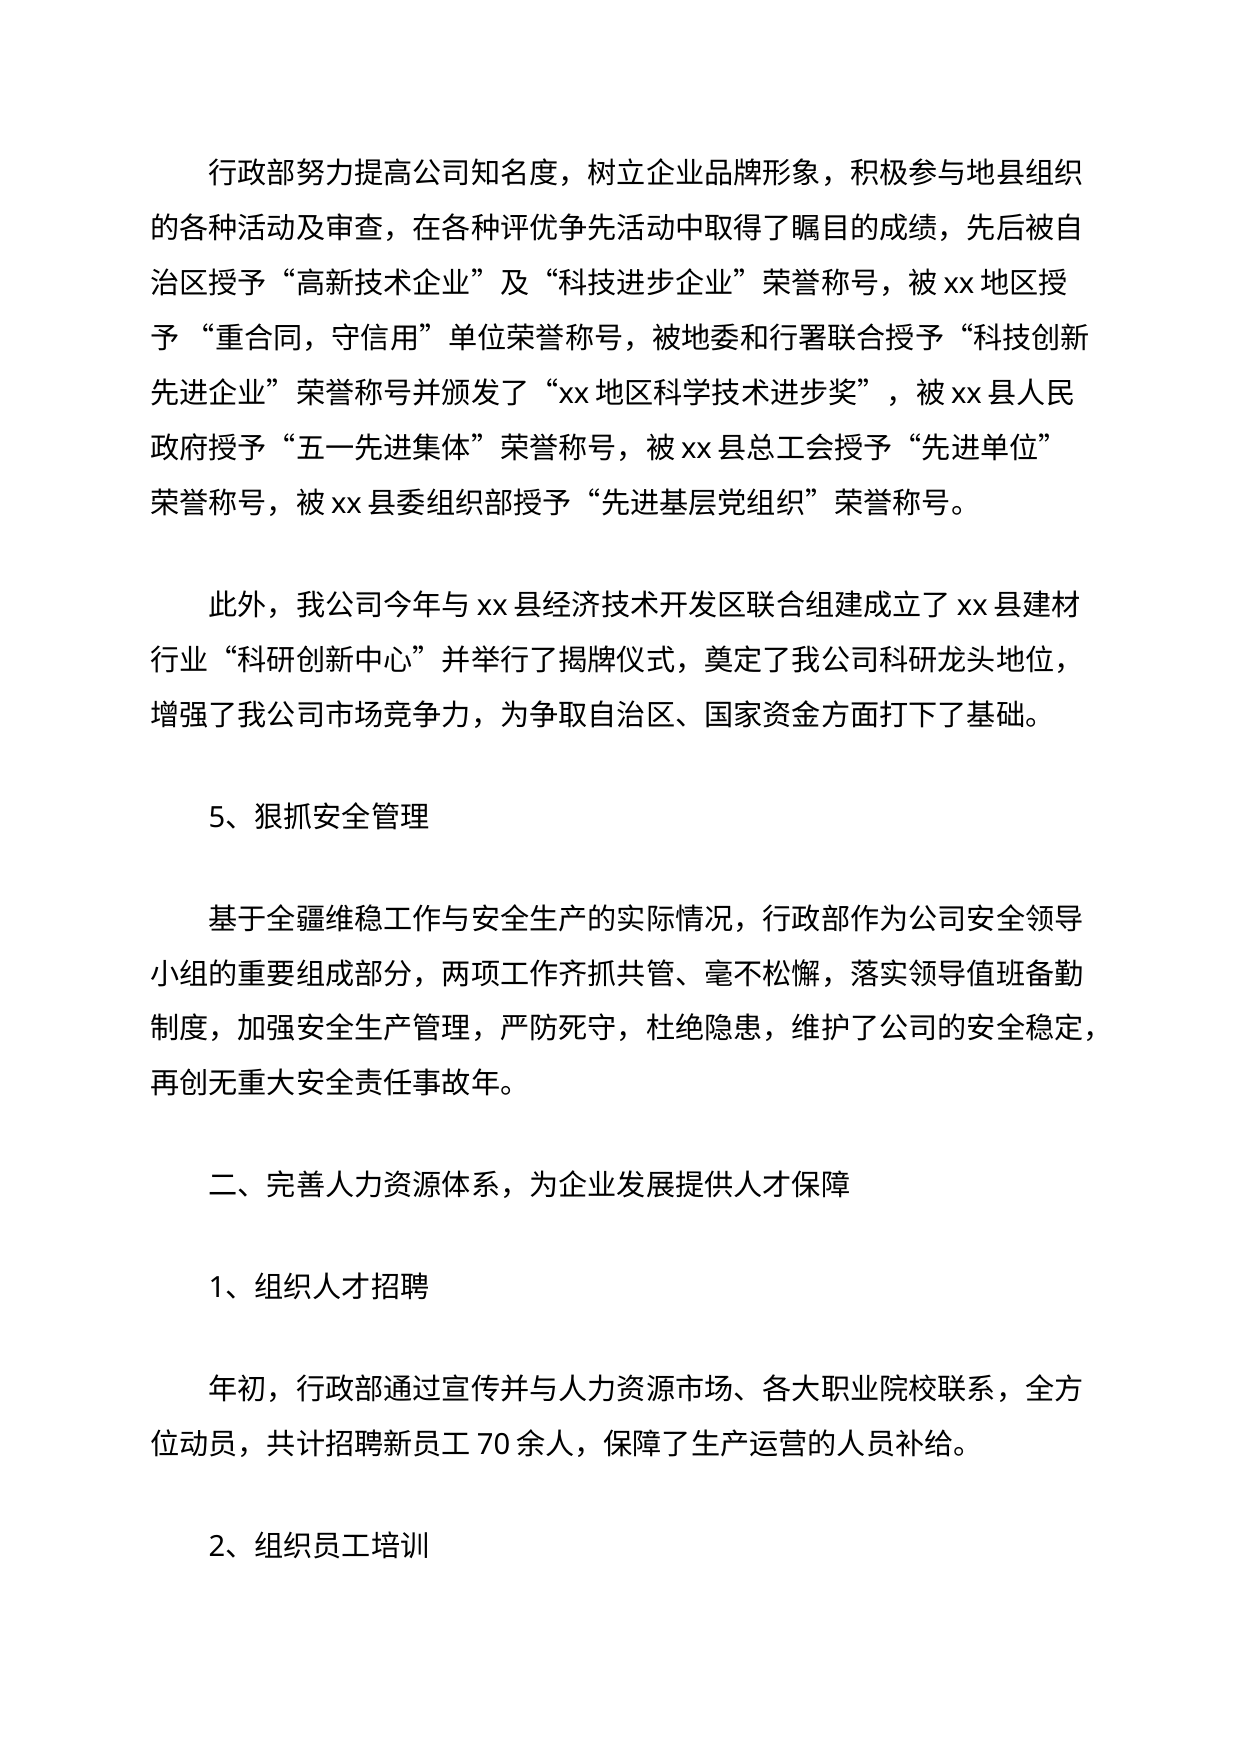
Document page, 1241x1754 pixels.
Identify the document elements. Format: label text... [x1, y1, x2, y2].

text 年初，行政部通过宣传并与人力资源市场、各大职业院校联系，全方位动员，共计招聘新员工70余人，保障了生产运营的人员补给。 [150, 1366, 1090, 1463]
text 2、组织员工培训 [150, 1522, 1090, 1565]
text 二、完善人力资源体系，为企业发展提供人才保障 [150, 1162, 1090, 1204]
text 基于全疆维稳工作与安全生产的实际情况，行政部作为公司安全领导小组的重要组成部分，两项工作齐抓共管、毫不松懈，落实领导值班备勤制度，加强安全生产管理，严防死守，杜绝隐患，维护了公司的安全稳定，再创无重大安全责任事故年。 [150, 895, 1090, 1102]
text 此外，我公司今年与xx县经济技术开发区联合组建成立了xx县建材行业“科研创新中心”并举行了揭牌仪式，奠定了我公司科研龙头地位，增强了我公司市场竞争力，为争取自治区、国家资金方面打下了基础。 [150, 582, 1090, 734]
text 5、狠抓安全管理 [150, 793, 1090, 836]
text 1、组织人才招聘 [150, 1263, 1090, 1306]
text 行政部努力提高公司知名度，树立企业品牌形象，积极参与地县组织的各种活动及审查，在各种评优争先活动中取得了瞩目的成绩，先后被自治区授予“高新技术企业”及“科技进步企业”荣誉称号，被xx地区授予 “重合同，守信用”单位荣誉称号，被地委和行署联合授予“科技创新先进企业”荣誉称号并颁发了“xx地区科学技术进步奖”，被xx县人民政府授予“五一先进集体”荣誉称号，被xx县总工会授予“先进单位”荣誉称号，被xx县委组织部授予“先进基层党组织”荣誉称号。 [150, 150, 1090, 522]
